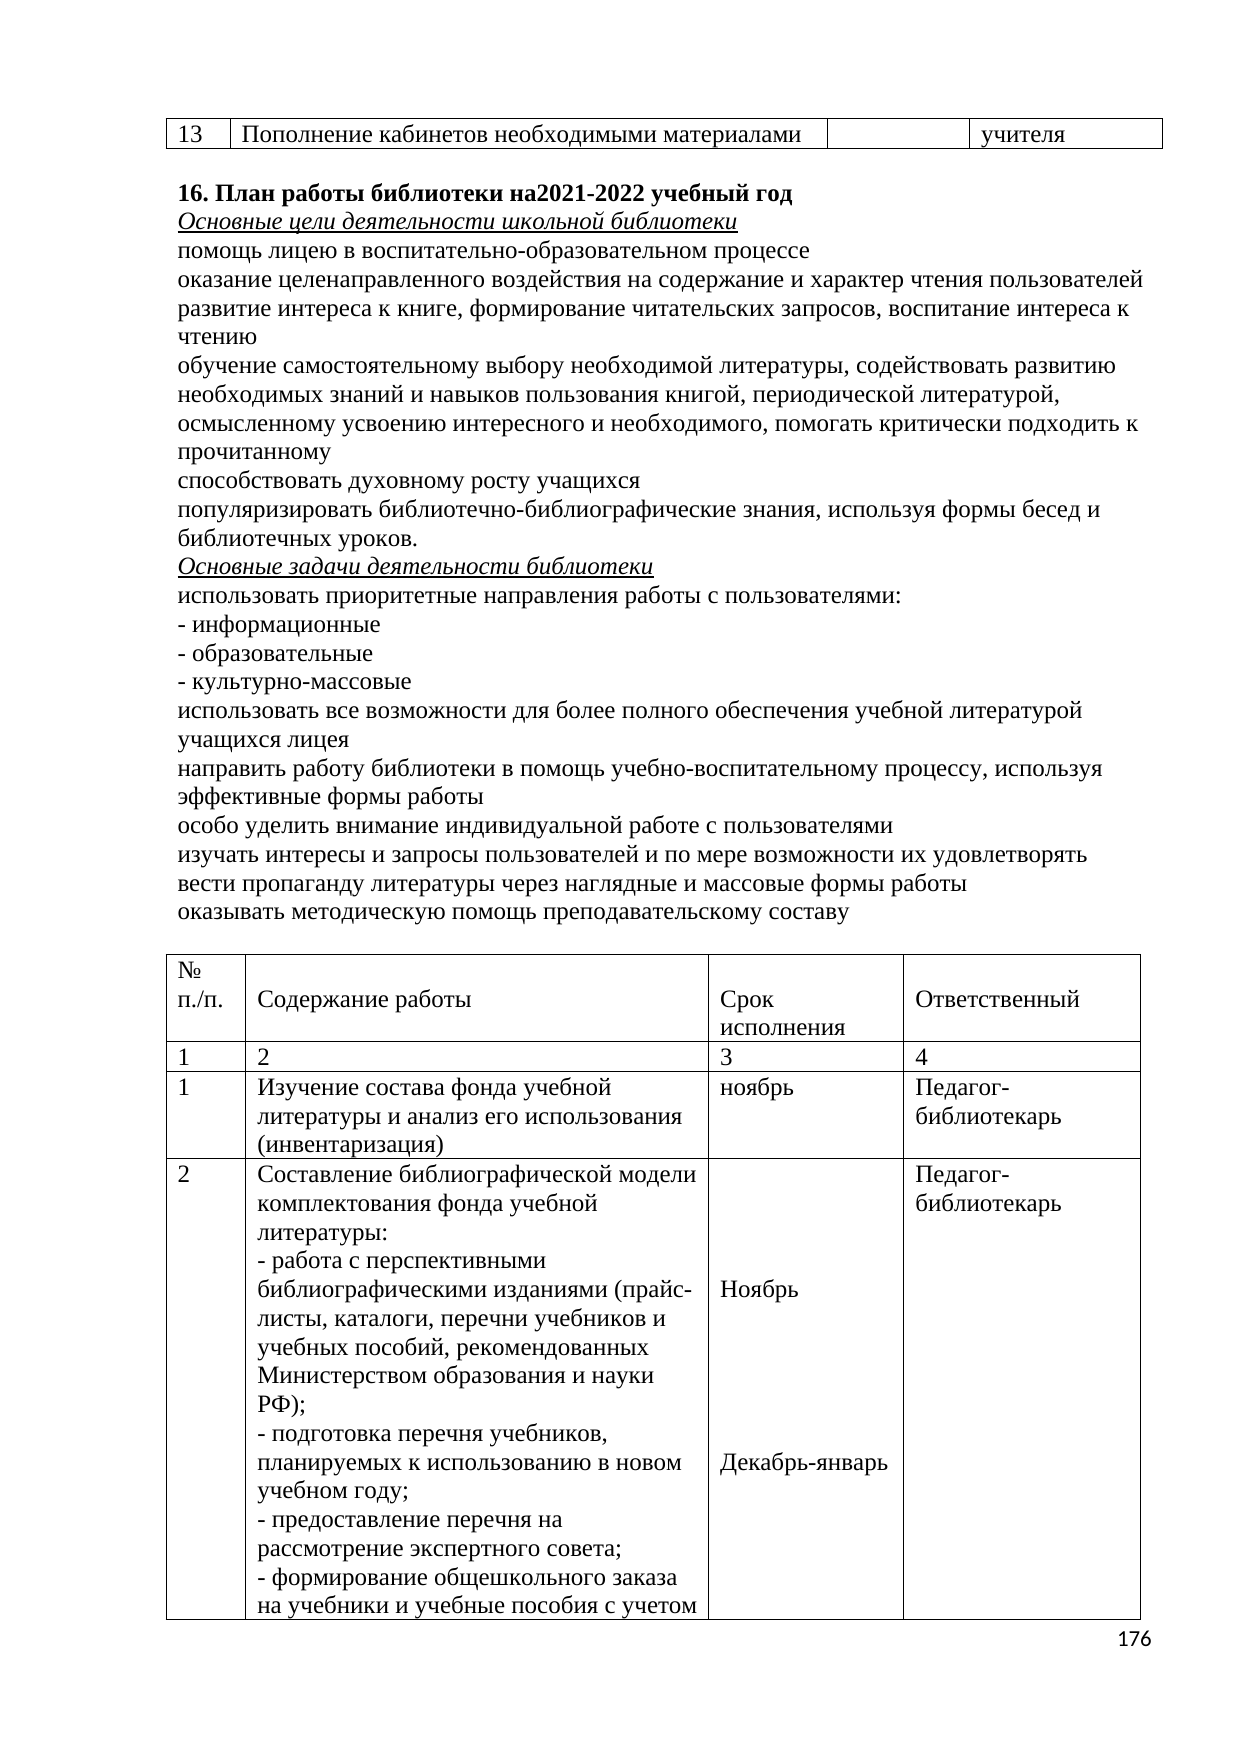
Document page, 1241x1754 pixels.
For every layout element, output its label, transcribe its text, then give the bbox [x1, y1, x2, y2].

text - информационные [177, 609, 1152, 638]
text помощь лицею в воспитательно-образовательном процессе [177, 235, 1152, 264]
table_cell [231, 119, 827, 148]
text - культурно-массовые [177, 666, 1152, 695]
text оказание целенаправленного воздействия на содержание и характер чтения пользователей [177, 264, 1152, 293]
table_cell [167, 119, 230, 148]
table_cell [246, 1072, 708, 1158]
text обучение самостоятельному выбору необходимой литературы, содействовать развитию необходимых знаний и навыков пользования книгой, периодической литературой, осмысленному усвоению интересного и необходимого, помогать критически подходить к прочитанному [177, 350, 1152, 465]
text - образовательные [177, 638, 1152, 666]
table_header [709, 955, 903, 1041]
text направить работу библиотеки в помощь учебно-воспитательному процессу, используя эффективные формы работы [177, 753, 1152, 810]
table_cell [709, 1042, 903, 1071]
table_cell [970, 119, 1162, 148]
text развитие интереса к книге, формирование читательских запросов, воспитание интереса к чтению [177, 293, 1152, 350]
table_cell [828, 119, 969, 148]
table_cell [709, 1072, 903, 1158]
text оказывать методическую помощь преподавательскому составу [177, 896, 1152, 925]
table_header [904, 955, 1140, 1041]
text особо уделить внимание индивидуальной работе с пользователями [177, 810, 1152, 839]
text изучать интересы и запросы пользователей и по мере возможности их удовлетворять [177, 839, 1152, 868]
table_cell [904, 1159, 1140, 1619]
text вести пропаганду литературы через наглядные и массовые формы работы [177, 868, 1152, 896]
text использовать приоритетные направления работы с пользователями: [177, 580, 1152, 609]
text способствовать духовному росту учащихся [177, 465, 1152, 494]
text популяризировать библиотечно-библиографические знания, используя формы бесед и библиотечных уроков. [177, 494, 1152, 551]
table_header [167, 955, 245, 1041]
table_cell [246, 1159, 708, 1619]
text Основные цели деятельности школьной библиотеки [177, 206, 1152, 235]
text Основные задачи деятельности библиотеки [177, 551, 1152, 580]
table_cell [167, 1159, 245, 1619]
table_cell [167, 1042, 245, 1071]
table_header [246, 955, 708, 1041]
text использовать все возможности для более полного обеспечения учебной литературой учащихся лицея [177, 695, 1152, 753]
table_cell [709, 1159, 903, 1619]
text 16. План работы библиотеки на2021-2022 учебный год [177, 178, 1152, 206]
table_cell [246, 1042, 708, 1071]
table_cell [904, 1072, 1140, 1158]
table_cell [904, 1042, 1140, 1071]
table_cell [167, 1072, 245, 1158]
